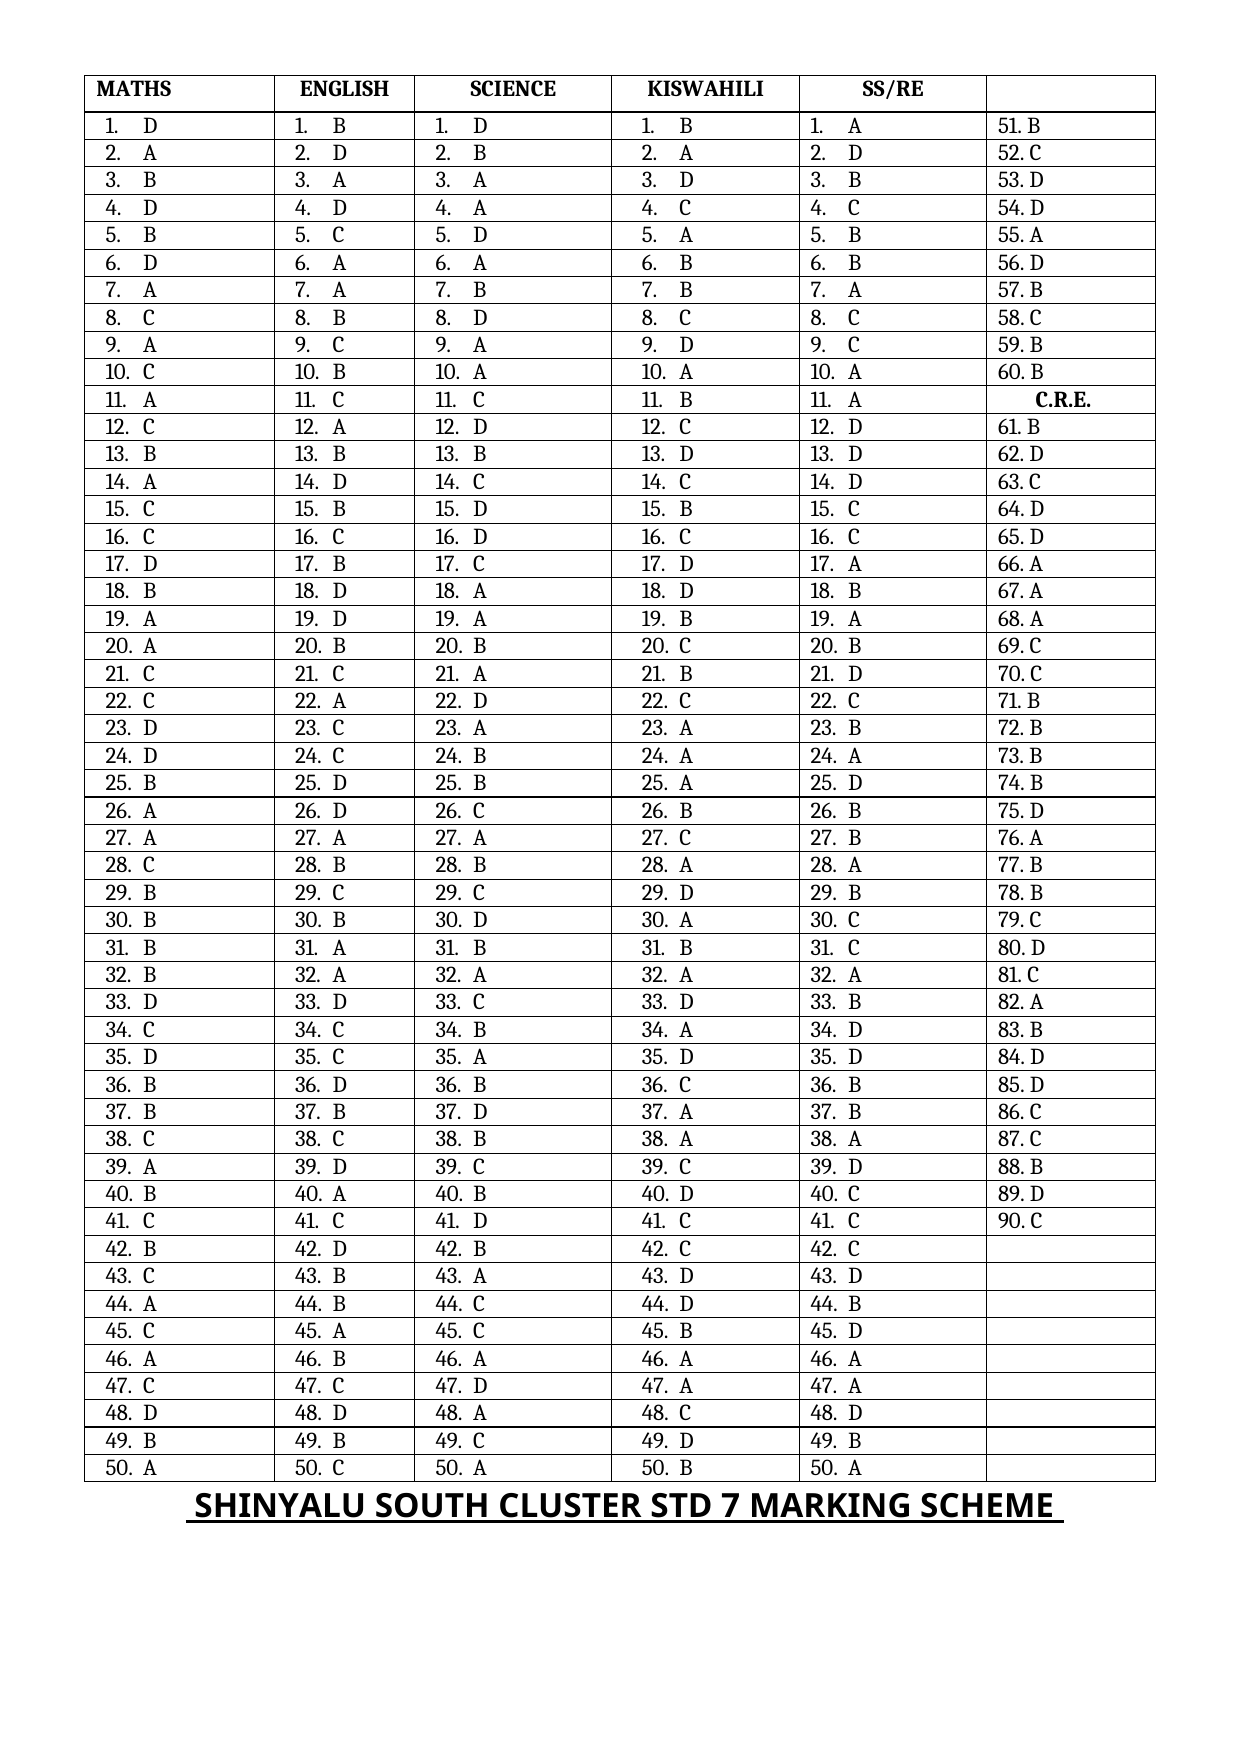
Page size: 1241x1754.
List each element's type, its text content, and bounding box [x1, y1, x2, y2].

table_cell A [85, 798, 274, 824]
text SHINYALU SOUTH CLUSTER STD 7 MARKING SCHEME [75, 1482, 1165, 1528]
table_cell C [415, 1291, 611, 1317]
table_cell 80. D [987, 934, 1155, 961]
table_cell C [275, 1208, 414, 1235]
table_cell C [612, 1154, 799, 1180]
table_cell B [85, 907, 274, 933]
table_cell C [800, 304, 986, 331]
table_cell A [415, 660, 611, 687]
table_cell D [275, 770, 414, 796]
table_cell C [612, 195, 799, 221]
table_cell A [800, 962, 986, 988]
table_cell D [415, 113, 611, 139]
table_cell C [800, 1208, 986, 1235]
table_cell B [800, 167, 986, 194]
table_cell 76. A [987, 825, 1155, 851]
table_cell A [612, 715, 799, 742]
table_cell 78. B [987, 880, 1155, 906]
table_cell C [612, 633, 799, 659]
table_cell B [415, 140, 611, 166]
table_cell A [415, 332, 611, 358]
table_cell 84. D [987, 1044, 1155, 1070]
table_cell D [612, 167, 799, 194]
table_cell C [85, 304, 274, 331]
table_cell B [612, 1318, 799, 1344]
table_cell D [612, 578, 799, 604]
table_cell [987, 1455, 1155, 1481]
table_cell 82. A [987, 989, 1155, 1016]
table_cell C [85, 359, 274, 385]
table_cell C [800, 524, 986, 550]
table_cell A [275, 962, 414, 988]
table_cell 88. B [987, 1154, 1155, 1180]
table_cell B [415, 743, 611, 769]
table_cell C [612, 414, 799, 440]
table_cell A [800, 551, 986, 577]
table_cell A [415, 1263, 611, 1289]
table_cell 57. B [987, 277, 1155, 303]
table_cell 77. B [987, 852, 1155, 878]
table_cell C [415, 880, 611, 906]
table_cell A [800, 113, 986, 139]
table_cell 53. D [987, 167, 1155, 194]
table_cell D [85, 743, 274, 769]
table_cell C [275, 880, 414, 906]
table_cell B [275, 113, 414, 139]
table_cell 54. D [987, 195, 1155, 221]
table_cell D [612, 551, 799, 577]
table_cell A [612, 852, 799, 878]
table_cell D [275, 798, 414, 824]
table_cell A [415, 825, 611, 851]
table_cell A [800, 606, 986, 632]
table_cell 73. B [987, 743, 1155, 769]
table_cell 58. C [987, 304, 1155, 331]
table_cell D [800, 1044, 986, 1070]
table_cell B [612, 386, 799, 413]
table_cell C [800, 195, 986, 221]
table_cell C [85, 1126, 274, 1152]
table_cell D [415, 1373, 611, 1399]
table_cell [987, 1291, 1155, 1317]
table_cell A [85, 606, 274, 632]
table_cell A [612, 1345, 799, 1372]
table_cell 62. D [987, 441, 1155, 468]
table_cell A [415, 167, 611, 194]
table_cell 65. D [987, 524, 1155, 550]
table_cell [987, 1236, 1155, 1262]
table_cell 61. B [987, 414, 1155, 440]
table_cell B [275, 852, 414, 878]
table_cell C [275, 332, 414, 358]
table_cell [987, 1428, 1155, 1454]
table_cell [987, 1263, 1155, 1289]
table_cell [987, 1400, 1155, 1426]
table_cell C [85, 414, 274, 440]
table_cell C [85, 1373, 274, 1399]
table_cell A [275, 277, 414, 303]
table_cell D [612, 1263, 799, 1289]
table_cell 59. B [987, 332, 1155, 358]
table_cell B [275, 551, 414, 577]
table_cell C [275, 743, 414, 769]
table_cell B [612, 606, 799, 632]
table_cell D [800, 1263, 986, 1289]
table_cell C [612, 688, 799, 714]
table_cell B [85, 934, 274, 961]
table_cell A [800, 359, 986, 385]
table_cell [987, 1373, 1155, 1399]
table_cell C [275, 715, 414, 742]
table_cell D [415, 304, 611, 331]
table_cell B [275, 496, 414, 522]
table_cell B [415, 633, 611, 659]
table_cell A [275, 414, 414, 440]
table_cell D [85, 195, 274, 221]
table_cell A [85, 1345, 274, 1372]
table_cell B [85, 880, 274, 906]
table_cell B [800, 1071, 986, 1098]
table_cell C [275, 1373, 414, 1399]
table_cell A [612, 1373, 799, 1399]
table_cell B [85, 770, 274, 796]
table_cell B [415, 277, 611, 303]
table_cell D [612, 1044, 799, 1070]
table_cell D [85, 250, 274, 276]
table_cell B [800, 798, 986, 824]
table_cell B [612, 277, 799, 303]
table_cell 89. D [987, 1181, 1155, 1207]
table_cell D [275, 1400, 414, 1426]
table_cell C [415, 386, 611, 413]
table_cell A [415, 1345, 611, 1372]
table_cell D [612, 1181, 799, 1207]
table_header MATHS [85, 76, 274, 111]
table_cell D [415, 222, 611, 248]
table_cell B [612, 934, 799, 961]
table_cell C [612, 1236, 799, 1262]
table_cell B [415, 441, 611, 468]
table_cell 74. B [987, 770, 1155, 796]
table_cell A [85, 332, 274, 358]
table_cell B [612, 798, 799, 824]
table_cell D [612, 989, 799, 1016]
table_cell A [85, 277, 274, 303]
table_cell D [415, 496, 611, 522]
table_cell D [800, 1318, 986, 1344]
table_cell D [275, 989, 414, 1016]
table_cell A [800, 277, 986, 303]
table_cell A [85, 140, 274, 166]
table_cell C [800, 688, 986, 714]
table_cell C [800, 1236, 986, 1262]
table_cell A [85, 1455, 274, 1481]
table_cell A [415, 359, 611, 385]
table_header SS/RE [800, 76, 986, 111]
table_cell D [415, 688, 611, 714]
table_cell D [85, 715, 274, 742]
table_cell D [415, 1099, 611, 1125]
table_cell C [415, 1154, 611, 1180]
table_cell C [612, 1208, 799, 1235]
table_cell B [275, 907, 414, 933]
table_cell B [85, 1071, 274, 1098]
table_cell A [800, 743, 986, 769]
table_cell B [800, 715, 986, 742]
table_cell C [85, 1318, 274, 1344]
table_cell B [275, 1428, 414, 1454]
table_cell B [275, 304, 414, 331]
table_cell C [85, 660, 274, 687]
table_cell B [275, 1099, 414, 1125]
table_cell B [415, 934, 611, 961]
table_cell A [612, 1126, 799, 1152]
table_cell C [85, 688, 274, 714]
table_header ENGLISH [275, 76, 414, 111]
table_cell B [612, 250, 799, 276]
table_cell D [85, 1044, 274, 1070]
table_cell 87. C [987, 1126, 1155, 1152]
table_cell D [85, 989, 274, 1016]
table_cell A [85, 1154, 274, 1180]
table_cell B [85, 441, 274, 468]
table_cell B [85, 1236, 274, 1262]
table_cell C [415, 1318, 611, 1344]
table_cell D [415, 907, 611, 933]
table_cell D [85, 113, 274, 139]
table_cell A [415, 1400, 611, 1426]
table_cell D [612, 880, 799, 906]
table_cell 52. C [987, 140, 1155, 166]
table_cell A [415, 195, 611, 221]
table_cell A [612, 770, 799, 796]
table_cell A [800, 852, 986, 878]
table_cell D [275, 1071, 414, 1098]
table_cell D [612, 1428, 799, 1454]
table_cell 60. B [987, 359, 1155, 385]
table_cell C [275, 386, 414, 413]
table_cell C [275, 524, 414, 550]
table_cell A [415, 250, 611, 276]
table_cell D [415, 1208, 611, 1235]
table_cell A [612, 962, 799, 988]
table_cell A [85, 469, 274, 495]
table_cell C [85, 1208, 274, 1235]
table_cell 71. B [987, 688, 1155, 714]
table_cell A [415, 715, 611, 742]
table_cell D [612, 1291, 799, 1317]
table_cell D [800, 441, 986, 468]
table_cell D [275, 606, 414, 632]
table_cell B [612, 113, 799, 139]
table_header KISWAHILI [612, 76, 799, 111]
table_cell C [85, 496, 274, 522]
table_cell A [275, 688, 414, 714]
table_cell C [85, 524, 274, 550]
table_cell B [415, 1126, 611, 1152]
table_cell B [85, 1181, 274, 1207]
table_cell C [275, 1017, 414, 1043]
table_cell C [275, 222, 414, 248]
table_cell B [612, 660, 799, 687]
table_cell B [800, 633, 986, 659]
table_cell C [612, 304, 799, 331]
table_cell C [612, 469, 799, 495]
table_cell B [85, 578, 274, 604]
table_cell A [800, 1455, 986, 1481]
table_cell B [800, 578, 986, 604]
table_cell C [415, 798, 611, 824]
table_cell [987, 1345, 1155, 1372]
table_cell B [85, 962, 274, 988]
table_cell C [612, 1071, 799, 1098]
table_cell B [275, 633, 414, 659]
table_cell 69. C [987, 633, 1155, 659]
table_cell B [415, 1071, 611, 1098]
table_cell A [415, 1455, 611, 1481]
table_cell D [275, 578, 414, 604]
table_cell B [415, 1236, 611, 1262]
table_cell 63. C [987, 469, 1155, 495]
table_cell B [800, 825, 986, 851]
table_cell D [415, 524, 611, 550]
table_cell [987, 1318, 1155, 1344]
table_cell A [800, 1373, 986, 1399]
table_cell A [275, 934, 414, 961]
table_cell B [85, 222, 274, 248]
table_cell D [800, 770, 986, 796]
table_cell A [800, 386, 986, 413]
table_cell B [612, 1455, 799, 1481]
table_cell C [800, 496, 986, 522]
table_cell B [800, 222, 986, 248]
table_cell A [415, 606, 611, 632]
table_cell 55. A [987, 222, 1155, 248]
table_header SCIENCE [415, 76, 611, 111]
table_cell C [85, 852, 274, 878]
table_cell A [85, 633, 274, 659]
table_cell C [612, 825, 799, 851]
table_cell D [415, 414, 611, 440]
table_cell D [612, 441, 799, 468]
table_header [987, 76, 1155, 111]
table_cell 64. D [987, 496, 1155, 522]
table_cell B [85, 1099, 274, 1125]
table_cell C [800, 934, 986, 961]
table_cell D [800, 1017, 986, 1043]
table_cell 79. C [987, 907, 1155, 933]
table_cell B [415, 1017, 611, 1043]
table_cell C [275, 1126, 414, 1152]
table_cell B [800, 989, 986, 1016]
table_cell C [612, 1400, 799, 1426]
table_cell A [800, 1345, 986, 1372]
table_cell B [415, 770, 611, 796]
table_cell A [275, 1318, 414, 1344]
table_cell 90. C [987, 1208, 1155, 1235]
table_cell A [85, 1291, 274, 1317]
table_cell C [800, 332, 986, 358]
table_cell A [85, 825, 274, 851]
table_cell 67. A [987, 578, 1155, 604]
table_cell B [415, 852, 611, 878]
table_cell B [800, 1428, 986, 1454]
table_cell D [800, 140, 986, 166]
table_cell A [612, 1017, 799, 1043]
table_cell D [800, 660, 986, 687]
table_cell D [800, 1400, 986, 1426]
table_cell B [800, 1099, 986, 1125]
table_cell 86. C [987, 1099, 1155, 1125]
table_cell A [85, 386, 274, 413]
table_cell B [275, 1263, 414, 1289]
table_cell B [85, 1428, 274, 1454]
table_cell B [612, 496, 799, 522]
table_cell A [612, 222, 799, 248]
table_cell 56. D [987, 250, 1155, 276]
table_cell A [415, 578, 611, 604]
table_cell C [415, 989, 611, 1016]
table_cell C.R.E. [987, 386, 1155, 413]
table_cell A [275, 1181, 414, 1207]
table_cell C [415, 1428, 611, 1454]
table_cell D [275, 195, 414, 221]
table_cell B [275, 359, 414, 385]
table_cell A [275, 825, 414, 851]
table_cell B [415, 1181, 611, 1207]
table_cell 83. B [987, 1017, 1155, 1043]
table_cell B [800, 250, 986, 276]
table_cell B [85, 167, 274, 194]
table_cell B [275, 1291, 414, 1317]
table_cell A [275, 250, 414, 276]
table_cell A [415, 1044, 611, 1070]
table_cell A [612, 907, 799, 933]
table_cell A [612, 1099, 799, 1125]
table_cell D [275, 1236, 414, 1262]
table_cell 75. D [987, 798, 1155, 824]
table_cell B [275, 441, 414, 468]
table_cell C [800, 907, 986, 933]
table_cell C [275, 1455, 414, 1481]
table_cell D [612, 332, 799, 358]
table_cell A [612, 359, 799, 385]
table_cell C [612, 524, 799, 550]
table_cell C [85, 1263, 274, 1289]
table_cell A [612, 140, 799, 166]
table_cell C [415, 469, 611, 495]
table_cell 51. B [987, 113, 1155, 139]
table_cell D [800, 469, 986, 495]
table_cell D [275, 469, 414, 495]
table_cell 81. C [987, 962, 1155, 988]
table_cell D [85, 1400, 274, 1426]
table_cell A [612, 743, 799, 769]
table_cell B [800, 1291, 986, 1317]
table_cell 68. A [987, 606, 1155, 632]
table_cell A [415, 962, 611, 988]
table_cell 72. B [987, 715, 1155, 742]
table_cell C [275, 660, 414, 687]
table_cell B [275, 1345, 414, 1372]
table_cell D [800, 1154, 986, 1180]
table_cell D [800, 414, 986, 440]
table_cell C [85, 1017, 274, 1043]
table_cell C [415, 551, 611, 577]
table_cell D [275, 1154, 414, 1180]
table_cell 66. A [987, 551, 1155, 577]
table_cell C [800, 1181, 986, 1207]
table_cell A [800, 1126, 986, 1152]
table_cell D [275, 140, 414, 166]
table_cell C [275, 1044, 414, 1070]
table_cell 70. C [987, 660, 1155, 687]
table_cell D [85, 551, 274, 577]
table_cell A [275, 167, 414, 194]
table_cell B [800, 880, 986, 906]
table_cell 85. D [987, 1071, 1155, 1098]
